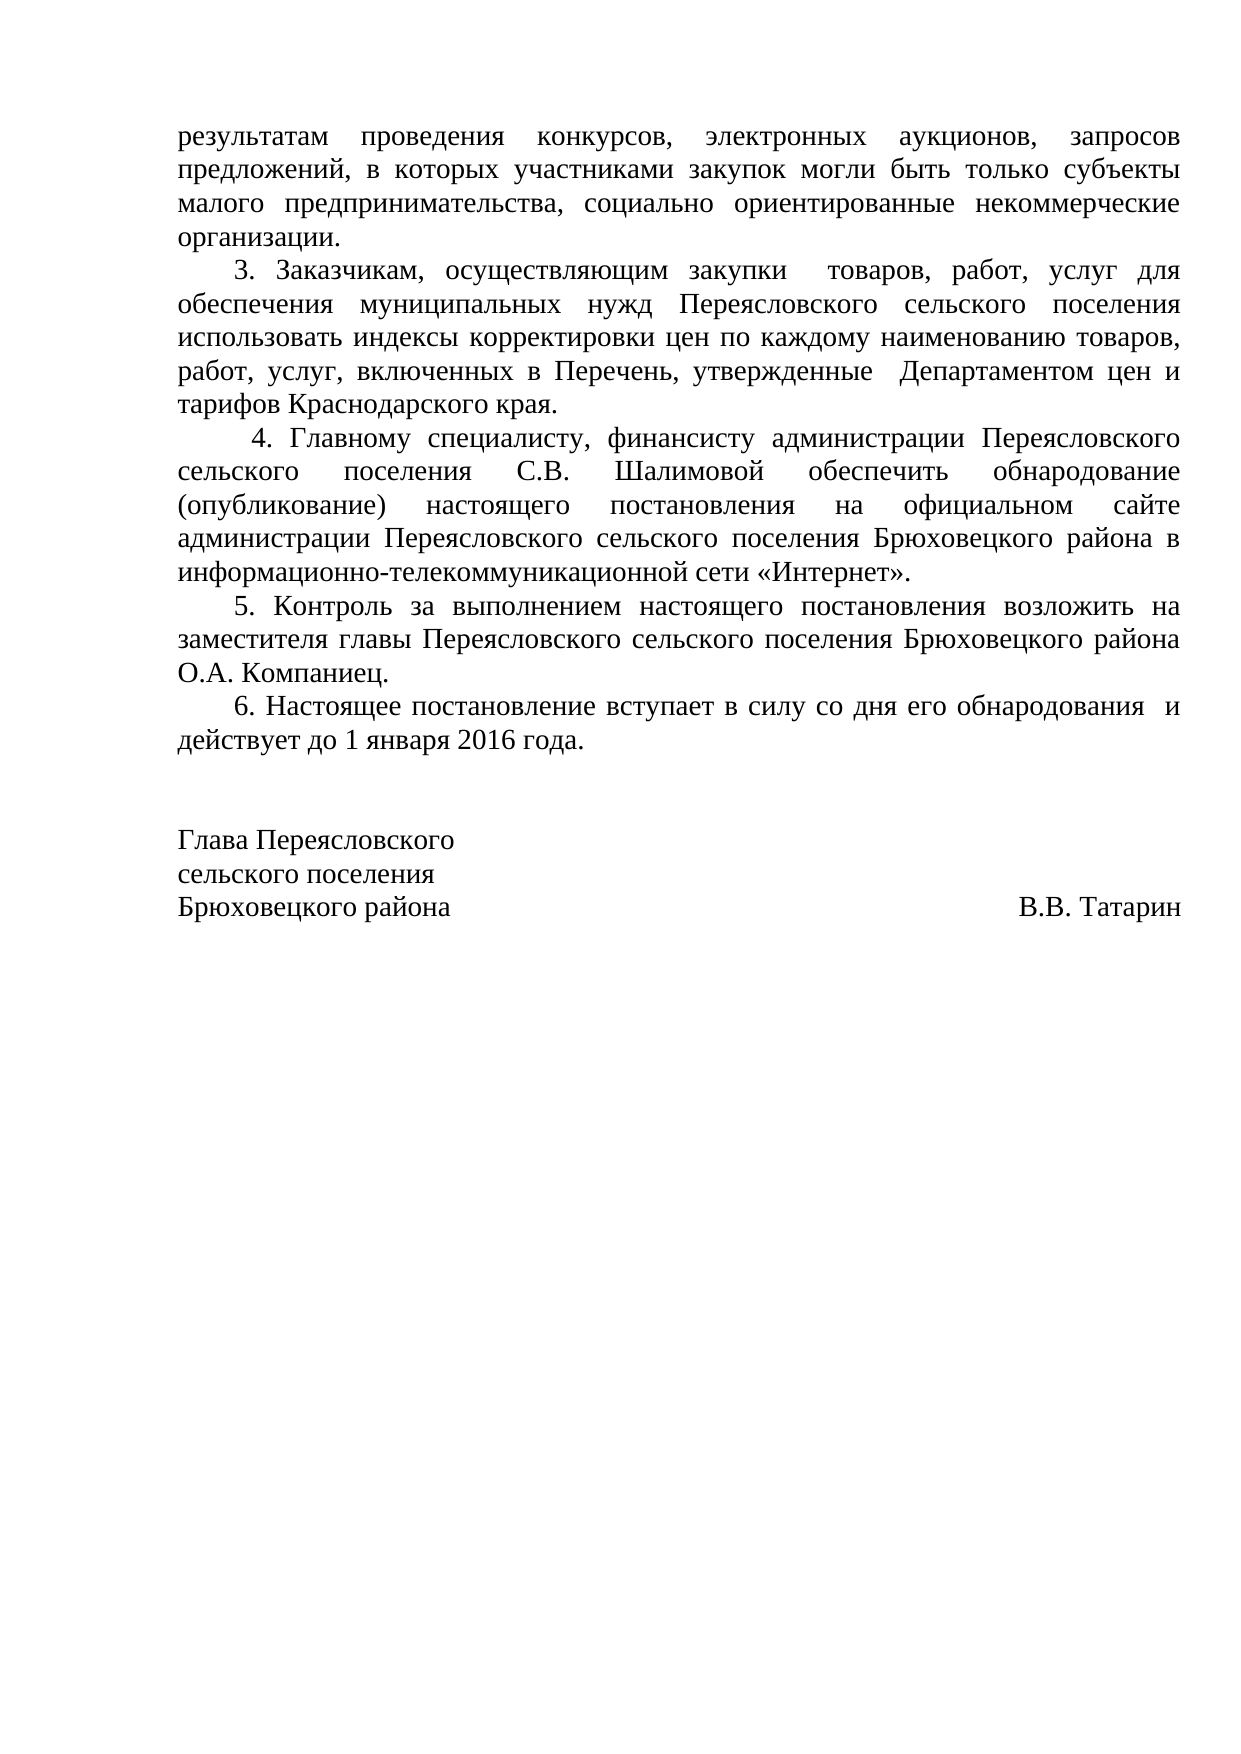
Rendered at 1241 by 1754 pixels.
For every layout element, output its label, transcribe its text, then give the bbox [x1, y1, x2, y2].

text Брюховецкого района В.В. Татарин [177, 889, 1181, 923]
text Глава Переясловского [177, 822, 1181, 856]
text сельского поселения [177, 856, 1181, 889]
text 6. Настоящее постановление вступает в силу со дня его обнародования и действует до 1 января 2016 года. [177, 688, 1181, 755]
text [177, 118, 1181, 252]
text 3. Заказчикам, осуществляющим закупки товаров, работ, услуг для обеспечения муниципальных нужд Переясловского сельского поселения использовать индексы корректировки цен по каждому наименованию товаров, работ, услуг, включенных в Перечень, утвержденные Департаментом цен и тарифов Краснодарского края. [177, 252, 1181, 420]
text 4. Главному специалисту, финансисту администрации Переясловского сельского поселения С.В. Шалимовой обеспечить обнародование (опубликование) настоящего постановления на официальном сайте администрации Переясловского сельского поселения Брюховецкого района в информационно-телекоммуникационной сети «Интернет». [177, 420, 1181, 588]
text 5. Контроль за выполнением настоящего постановления возложить на заместителя главы Переясловского сельского поселения Брюховецкого района О.А. Компаниец. [177, 588, 1181, 688]
